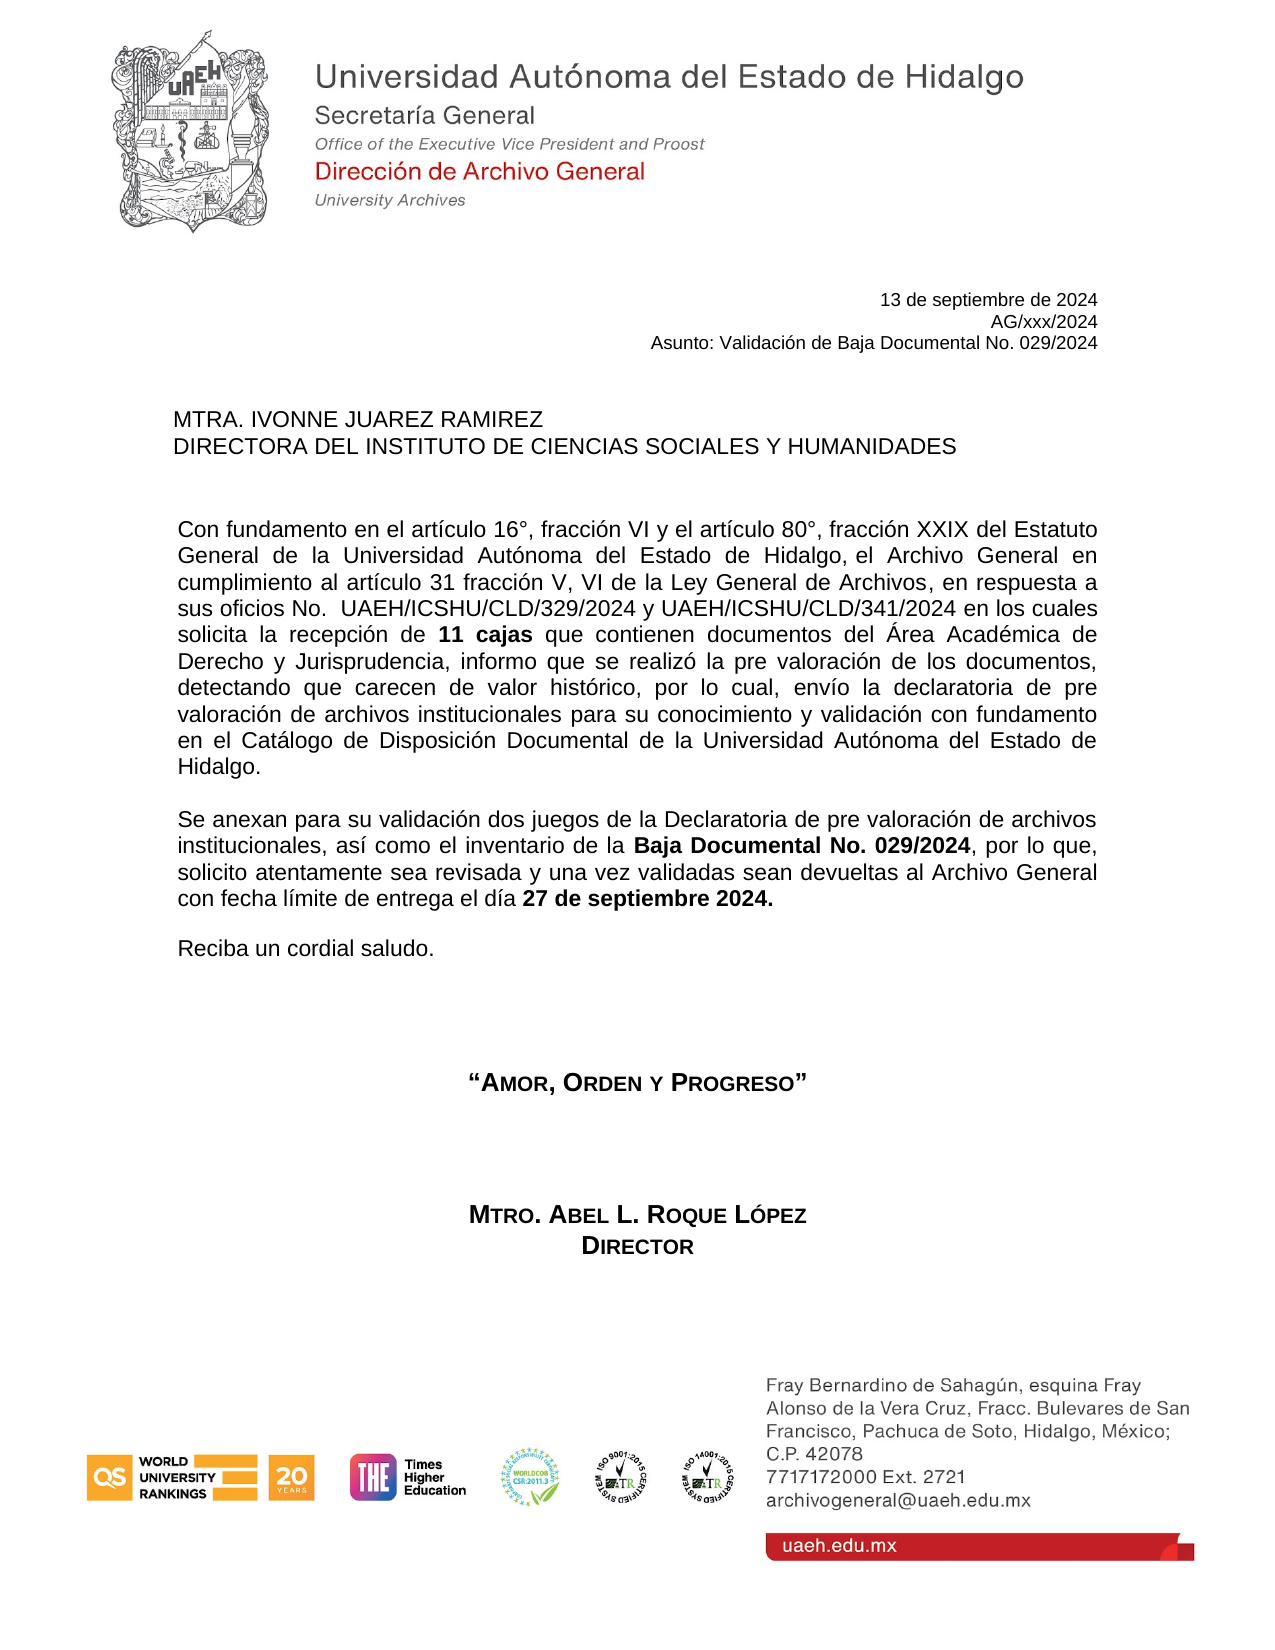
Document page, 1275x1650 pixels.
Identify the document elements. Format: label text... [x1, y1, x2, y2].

text DIRECTORA DEL INSTITUTO DE CIENCIAS SOCIALES Y HUMANIDADES [173, 433, 1098, 459]
text Se anexan para su validación dos juegos de la Declaratoria de pre valoración de archivos institucionales, así como el inventario de la Baja Documental No. 029/2024, por lo que, solicito atentamente sea revisada y una vez validadas sean devueltas al Archivo General con fecha límite de entrega el día 27 de septiembre 2024. [177, 806, 1098, 911]
table_cell Director [418, 1230, 857, 1263]
text Asunto: Validación de Baja Documental No. 029/2024 [177, 332, 1098, 354]
text “Amor, Orden y Progreso” [177, 1067, 1098, 1097]
text 13 de septiembre de 2024 [177, 289, 1098, 311]
text Reciba un cordial saludo. [177, 935, 1098, 962]
text MTRA. IVONNE JUAREZ RAMIREZ [173, 406, 1098, 433]
table_header Mtro. Abel L. Roque López [418, 1199, 857, 1230]
picture [1, 0, 1275, 1634]
text AG/xxx/2024 [177, 311, 1098, 332]
text Con fundamento en el artículo 16°, fracción VI y el artículo 80°, fracción XXIX del Estatuto General de la Universidad Autónoma del Estado de Hidalgo, el Archivo General en cumplimiento al artículo 31 fracción V, VI de la Ley General de Archivos, en respuesta a sus oficios No. UAEH/ICSHU/CLD/329/2024 y UAEH/ICSHU/CLD/341/2024 en los cuales solicita la recepción de 11 cajas que contienen documentos del Área Académica de Derecho y Jurisprudencia, informo que se realizó la pre valoración de los documentos, detectando que carecen de valor histórico, por lo cual, envío la declaratoria de pre valoración de archivos institucionales para su conocimiento y validación con fundamento en el Catálogo de Disposición Documental de la Universidad Autónoma del Estado de Hidalgo. [177, 516, 1098, 779]
